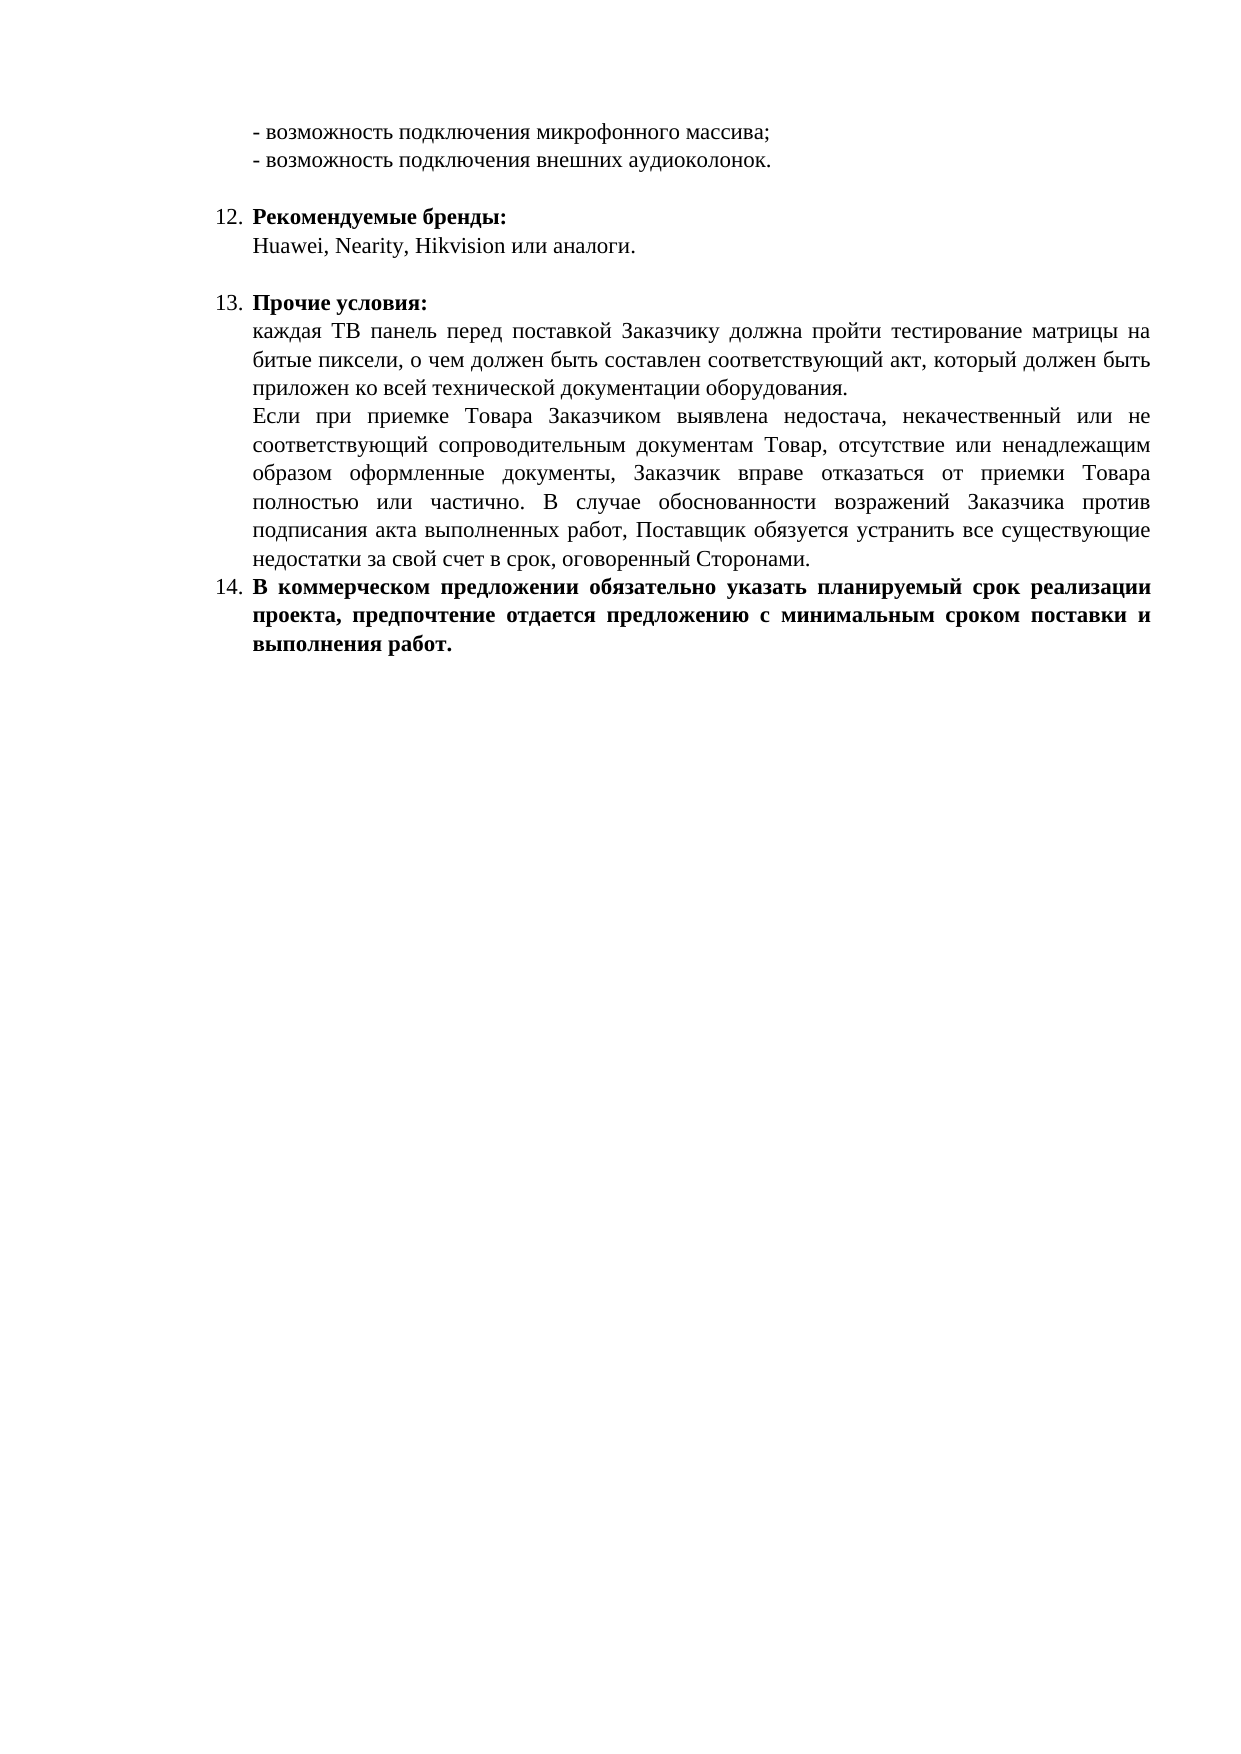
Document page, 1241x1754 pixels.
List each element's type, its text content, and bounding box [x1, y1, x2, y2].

list каждая ТВ панель перед поставкой Заказчику должна пройти тестирование матрицы на битые пиксели, о чем должен быть составлен соответствующий акт, который должен быть приложен ко всей технической документации оборудования. [252, 317, 1152, 400]
list В коммерческом предложении обязательно указать планируемый срок реализации проекта, предпочтение отдается предложению с минимальным сроком поставки и выполнения работ. [215, 573, 1152, 656]
list Huawei, Nearity, Hikvision или аналоги. [252, 232, 1152, 258]
list Прочие условия: [215, 289, 1152, 315]
list - возможность подключения микрофонного массива; [252, 118, 1152, 144]
list Рекомендуемые бренды: [215, 203, 1152, 230]
list - возможность подключения внешних аудиоколонок. [252, 147, 1152, 173]
list Если при приемке Товара Заказчиком выявлена недостача, некачественный или не соответствующий сопроводительным документам Товар, отсутствие или ненадлежащим образом оформленные документы, Заказчик вправе отказаться от приемки Товара полностью или частично. В случае обоснованности возражений Заказчика против подписания акта выполненных работ, Поставщик обязуется устранить все существующие недостатки за свой счет в срок, оговоренный Сторонами. [252, 402, 1152, 571]
